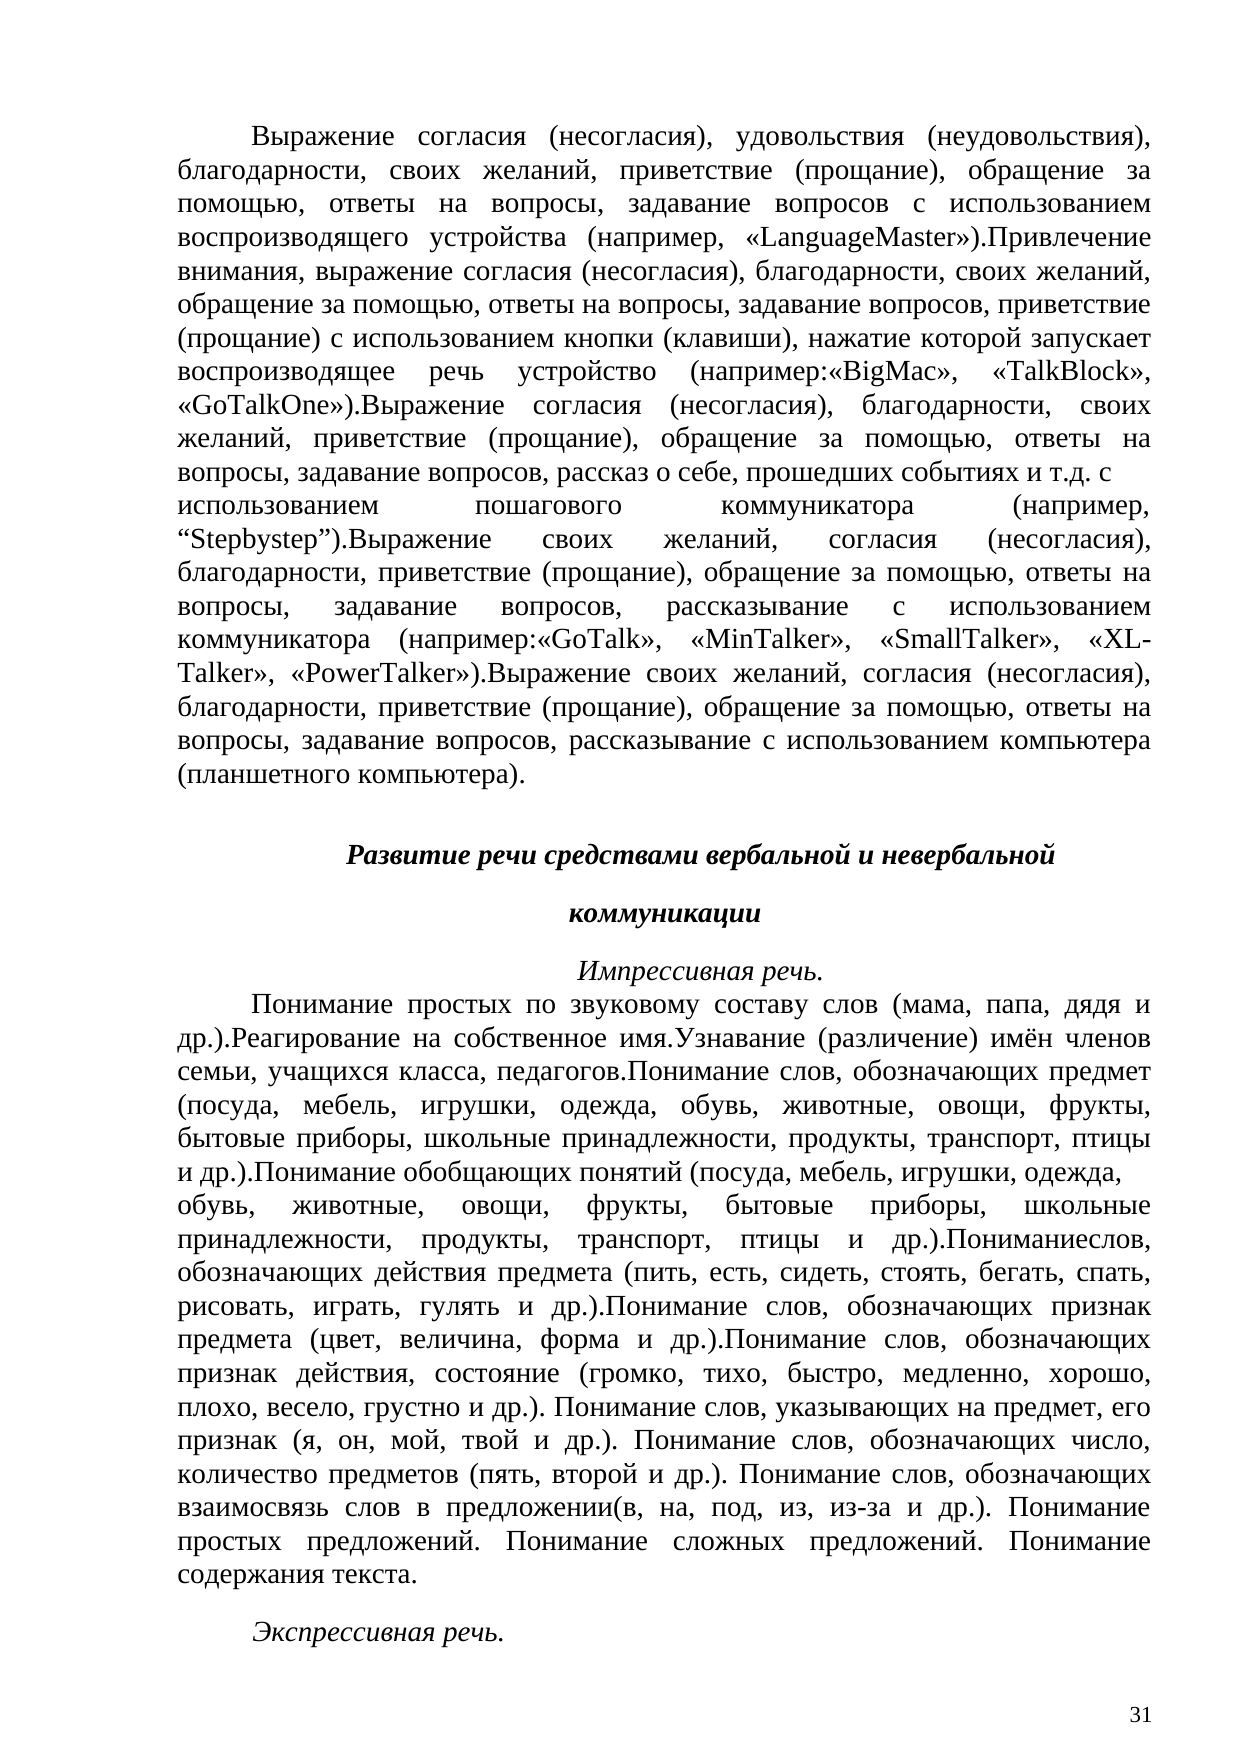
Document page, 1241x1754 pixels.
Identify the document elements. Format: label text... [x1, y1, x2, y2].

text коммуникации [569, 895, 1152, 929]
text обувь, животные, овощи, фрукты, бытовые приборы, школьные принадлежности, продукты, транспорт, птицы и др.).Пониманиеслов, обозначающих действия предмета (пить, есть, сидеть, стоять, бегать, спать, рисовать, играть, гулять и др.).Понимание слов, обозначающих признак предмета (цвет, величина, форма и др.).Понимание слов, обозначающих признак действия, состояние (громко, тихо, быстро, медленно, хорошо, плохо, весело, грустно и др.). Понимание слов, указывающих на предмет, его признак (я, он, мой, твой и др.). Понимание слов, обозначающих число, количество предметов (пять, второй и др.). Понимание слов, обозначающих взаимосвязь слов в предложении(в, на, под, из, из-за и др.). Понимание простых предложений. Понимание сложных предложений. Понимание содержания текста. [177, 1187, 1152, 1590]
text “Stepbystep”).Выражение своих желаний, согласия (несогласия), благодарности, приветствие (прощание), обращение за помощью, ответы на вопросы, задавание вопросов, рассказывание с использованием коммуникатора (например:«GoTalk», «MinTalker», «SmallTalker», «XL-Talker», «PowerTalker»).Выражение своих желаний, согласия (несогласия), благодарности, приветствие (прощание), обращение за помощью, ответы на вопросы, задавание вопросов, рассказывание с использованием компьютера (планшетного компьютера). [177, 521, 1152, 789]
text Импрессивная речь. [577, 953, 1152, 986]
text Экспрессивная речь. [252, 1614, 1152, 1648]
text Развитие речи средствами вербальной и невербальной [346, 837, 1152, 871]
text Понимание простых по звуковому составу слов (мама, папа, дядя и др.).Реагирование на собственное имя.Узнавание (различение) имён членов семьи, учащихся класса, педагогов.Понимание слов, обозначающих предмет (посуда, мебель, игрушки, одежда, обувь, животные, овощи, фрукты, бытовые приборы, школьные принадлежности, продукты, транспорт, птицы и др.).Понимание обобщающих понятий (посуда, мебель, игрушки, одежда, [177, 986, 1152, 1187]
text Выражение согласия (несогласия), удовольствия (неудовольствия), благодарности, своих желаний, приветствие (прощание), обращение за помощью, ответы на вопросы, задавание вопросов с использованием воспроизводящего устройства (например, «LanguageMaster»).Привлечение внимания, выражение согласия (несогласия), благодарности, своих желаний, обращение за помощью, ответы на вопросы, задавание вопросов, приветствие (прощание) с использованием кнопки (клавиши), нажатие которой запускает воспроизводящее речь устройство (например:«BigMac», «TalkBlock», «GoTalkOne»).Выражение согласия (несогласия), благодарности, своих желаний, приветствие (прощание), обращение за помощью, ответы на вопросы, задавание вопросов, рассказ о себе, прошедших событиях и т.д. с [177, 118, 1152, 487]
text использованием пошагового коммуникатора (например, [177, 487, 1152, 521]
